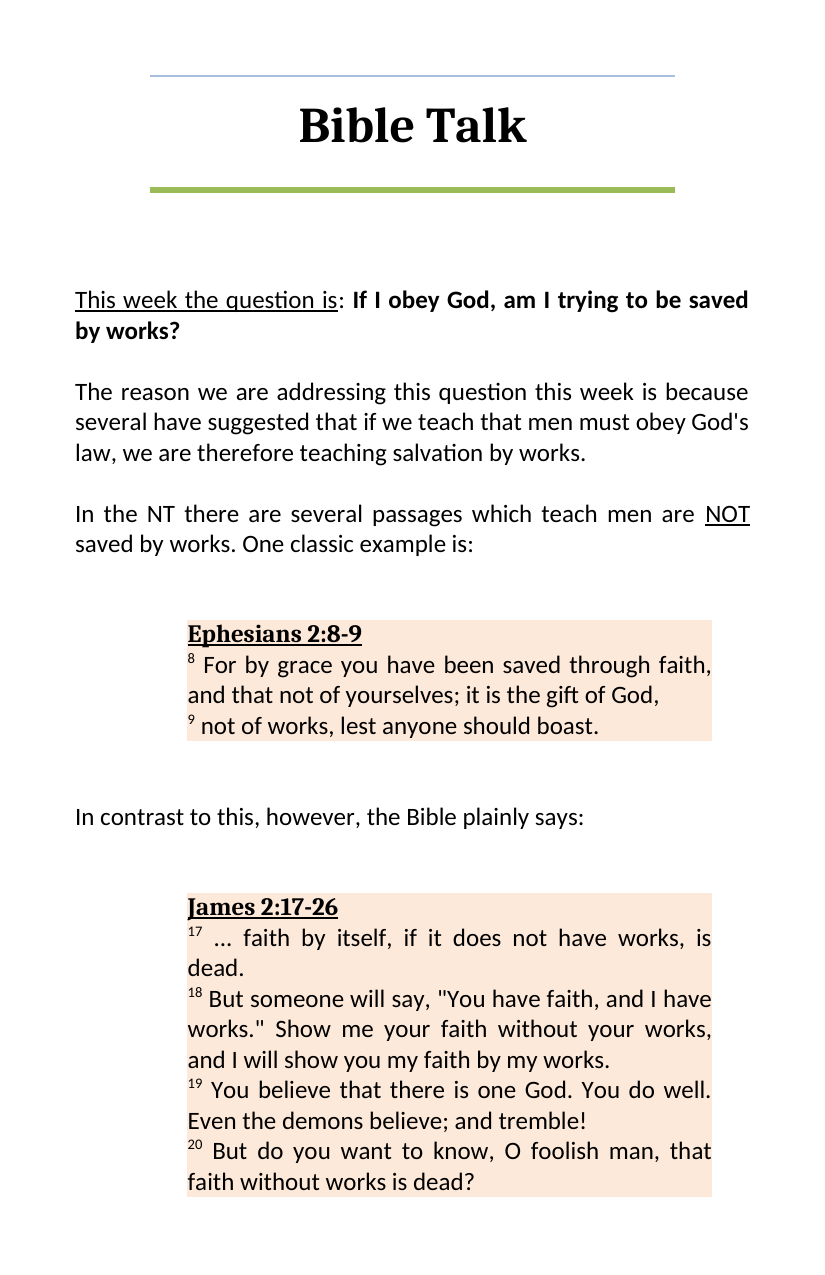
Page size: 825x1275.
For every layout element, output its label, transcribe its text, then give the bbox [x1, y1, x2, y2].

text This week the question is: If I obey God, am I trying to be saved by works? [75, 284, 750, 346]
text Ephesians 2:8-9 [187, 620, 712, 649]
text 17 ... faith by itself, if it does not have works, is dead. [187, 922, 712, 983]
text James 2:17-26 [187, 893, 712, 922]
text 18 But someone will say, "You have faith, and I have works." Show me your faith without your works, and I will show you my faith by my works. [187, 983, 712, 1074]
title Bible Talk [150, 77, 675, 187]
text 8 For by grace you have been saved through faith, and that not of yourselves; it is the gift of God, [187, 649, 712, 710]
text In the NT there are several passages which teach men are NOT saved by works. One classic example is: [75, 498, 750, 559]
text 9 not of works, lest anyone should boast. [187, 710, 712, 741]
text 19 You believe that there is one God. You do well. Even the demons believe; and tremble! [187, 1074, 712, 1136]
text 20 But do you want to know, O foolish man, that faith without works is dead? [187, 1136, 712, 1197]
text In contrast to this, however, the Bible plainly says: [75, 802, 750, 832]
text The reason we are addressing this question this week is because several have suggested that if we teach that men must obey God's law, we are therefore teaching salvation by works. [75, 376, 750, 468]
